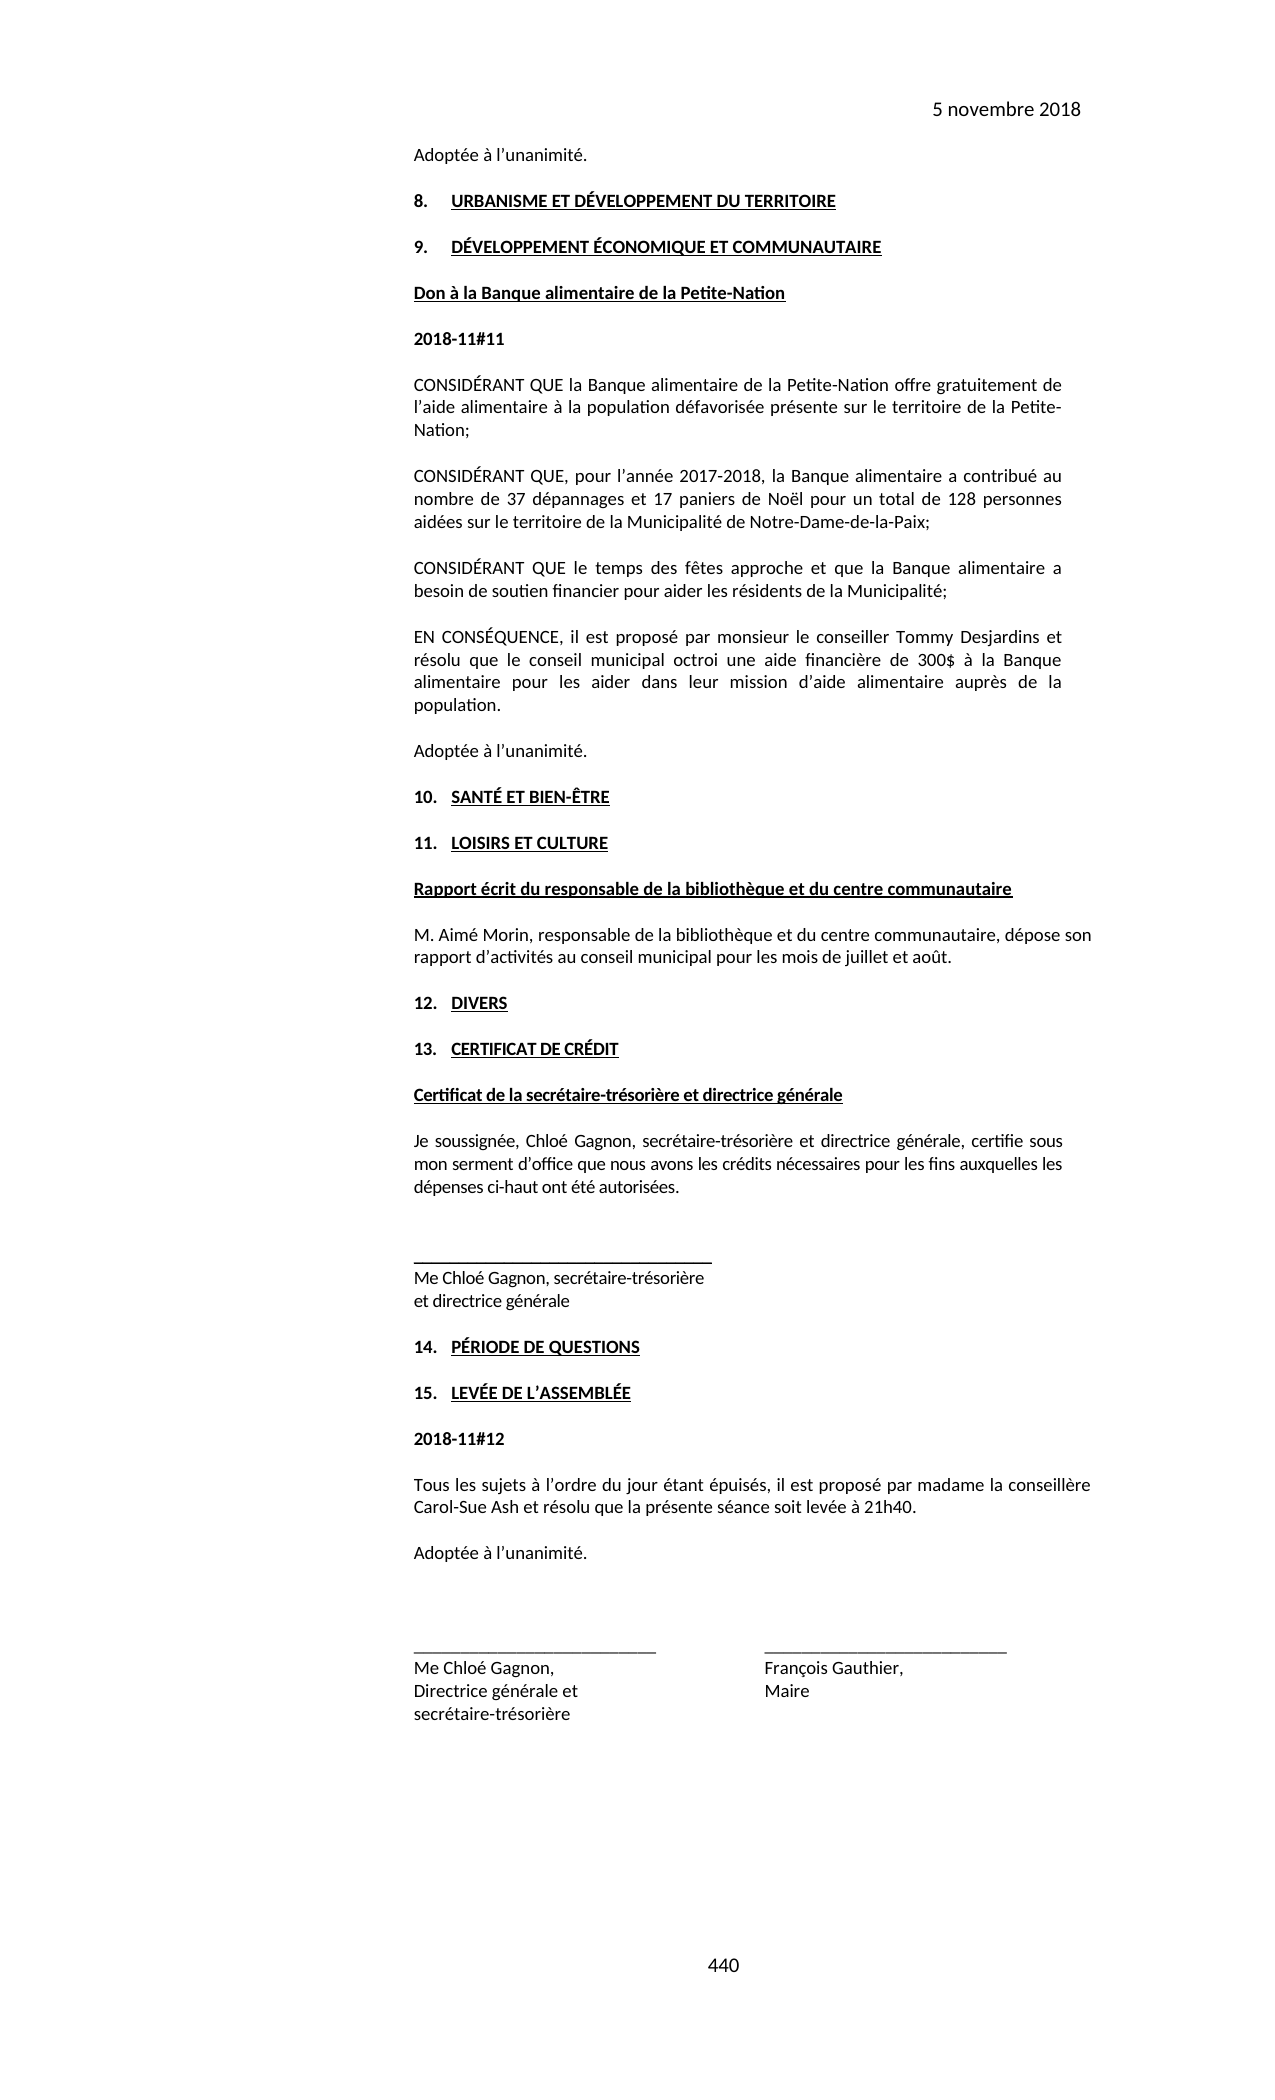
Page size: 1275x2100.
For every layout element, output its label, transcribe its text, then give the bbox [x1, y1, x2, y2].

text Adoptée à l’unanimité. [413, 739, 1063, 762]
text Rapport écrit du responsable de la bibliothèque et du centre communautaire [413, 877, 1093, 900]
list PÉRIODE DE QUESTIONS [413, 1335, 1093, 1358]
list DÉVELOPPEMENT ÉCONOMIQUE ET COMMUNAUTAIRE [413, 235, 1063, 258]
text 2018-11#11 [413, 327, 1063, 350]
table_header __________________________ Me Chloé Gagnon, Directrice générale et secrétaire-trésorière [402, 1610, 753, 1725]
text CONSIDÉRANT QUE le temps des fêtes approche et que la Banque alimentaire a besoin de soutien financier pour aider les résidents de la Municipalité; [413, 556, 1063, 602]
table_header __________________________ François Gauthier, Maire [753, 1610, 1104, 1725]
list CERTIFICAT DE CRÉDIT [413, 1037, 1063, 1060]
text Adoptée à l’unanimité. [413, 1542, 1093, 1564]
list LOISIRS ET CULTURE [413, 831, 1063, 854]
text CONSIDÉRANT QUE la Banque alimentaire de la Petite-Nation offre gratuitement de l’aide alimentaire à la population défavorisée présente sur le territoire de la Petite-Nation; [413, 373, 1063, 442]
text et directrice générale [413, 1289, 1063, 1312]
text Certificat de la secrétaire-trésorière et directrice générale [413, 1083, 1063, 1106]
list LEVÉE DE L’ASSEMBLÉE [413, 1381, 1093, 1404]
text M. Aimé Morin, responsable de la bibliothèque et du centre communautaire, dépose son rapport d’activités au conseil municipal pour les mois de juillet et août. [413, 923, 1093, 969]
list DIVERS [413, 992, 1093, 1014]
text _________________________________ [413, 1244, 1063, 1267]
text Me Chloé Gagnon, secrétaire-trésorière [413, 1267, 1063, 1289]
text EN CONSÉQUENCE, il est proposé par monsieur le conseiller Tommy Desjardins et résolu que le conseil municipal octroi une aide financière de 300$ à la Banque alimentaire pour les aider dans leur mission d’aide alimentaire auprès de la population. [413, 625, 1063, 717]
list URBANISME ET DÉVELOPPEMENT DU TERRITOIRE [413, 189, 1063, 212]
text Don à la Banque alimentaire de la Petite-Nation [413, 281, 1063, 304]
text CONSIDÉRANT QUE, pour l’année 2017-2018, la Banque alimentaire a contribué au nombre de 37 dépannages et 17 paniers de Noël pour un total de 128 personnes aidées sur le territoire de la Municipalité de Notre-Dame-de-la-Paix; [413, 464, 1063, 533]
text Adoptée à l’unanimité. [413, 144, 1063, 167]
text Je soussignée, Chloé Gagnon, secrétaire-trésorière et directrice générale, certifie sous mon serment d’office que nous avons les crédits nécessaires pour les fins auxquelles les dépenses ci-haut ont été autorisées. [413, 1129, 1063, 1198]
list 2018-11#12 [413, 1427, 1093, 1450]
list SANTÉ ET BIEN-ÊTRE [413, 785, 1063, 808]
text Tous les sujets à l’ordre du jour étant épuisés, il est proposé par madame la conseillère Carol-Sue Ash et résolu que la présente séance soit levée à 21h40. [413, 1473, 1093, 1519]
